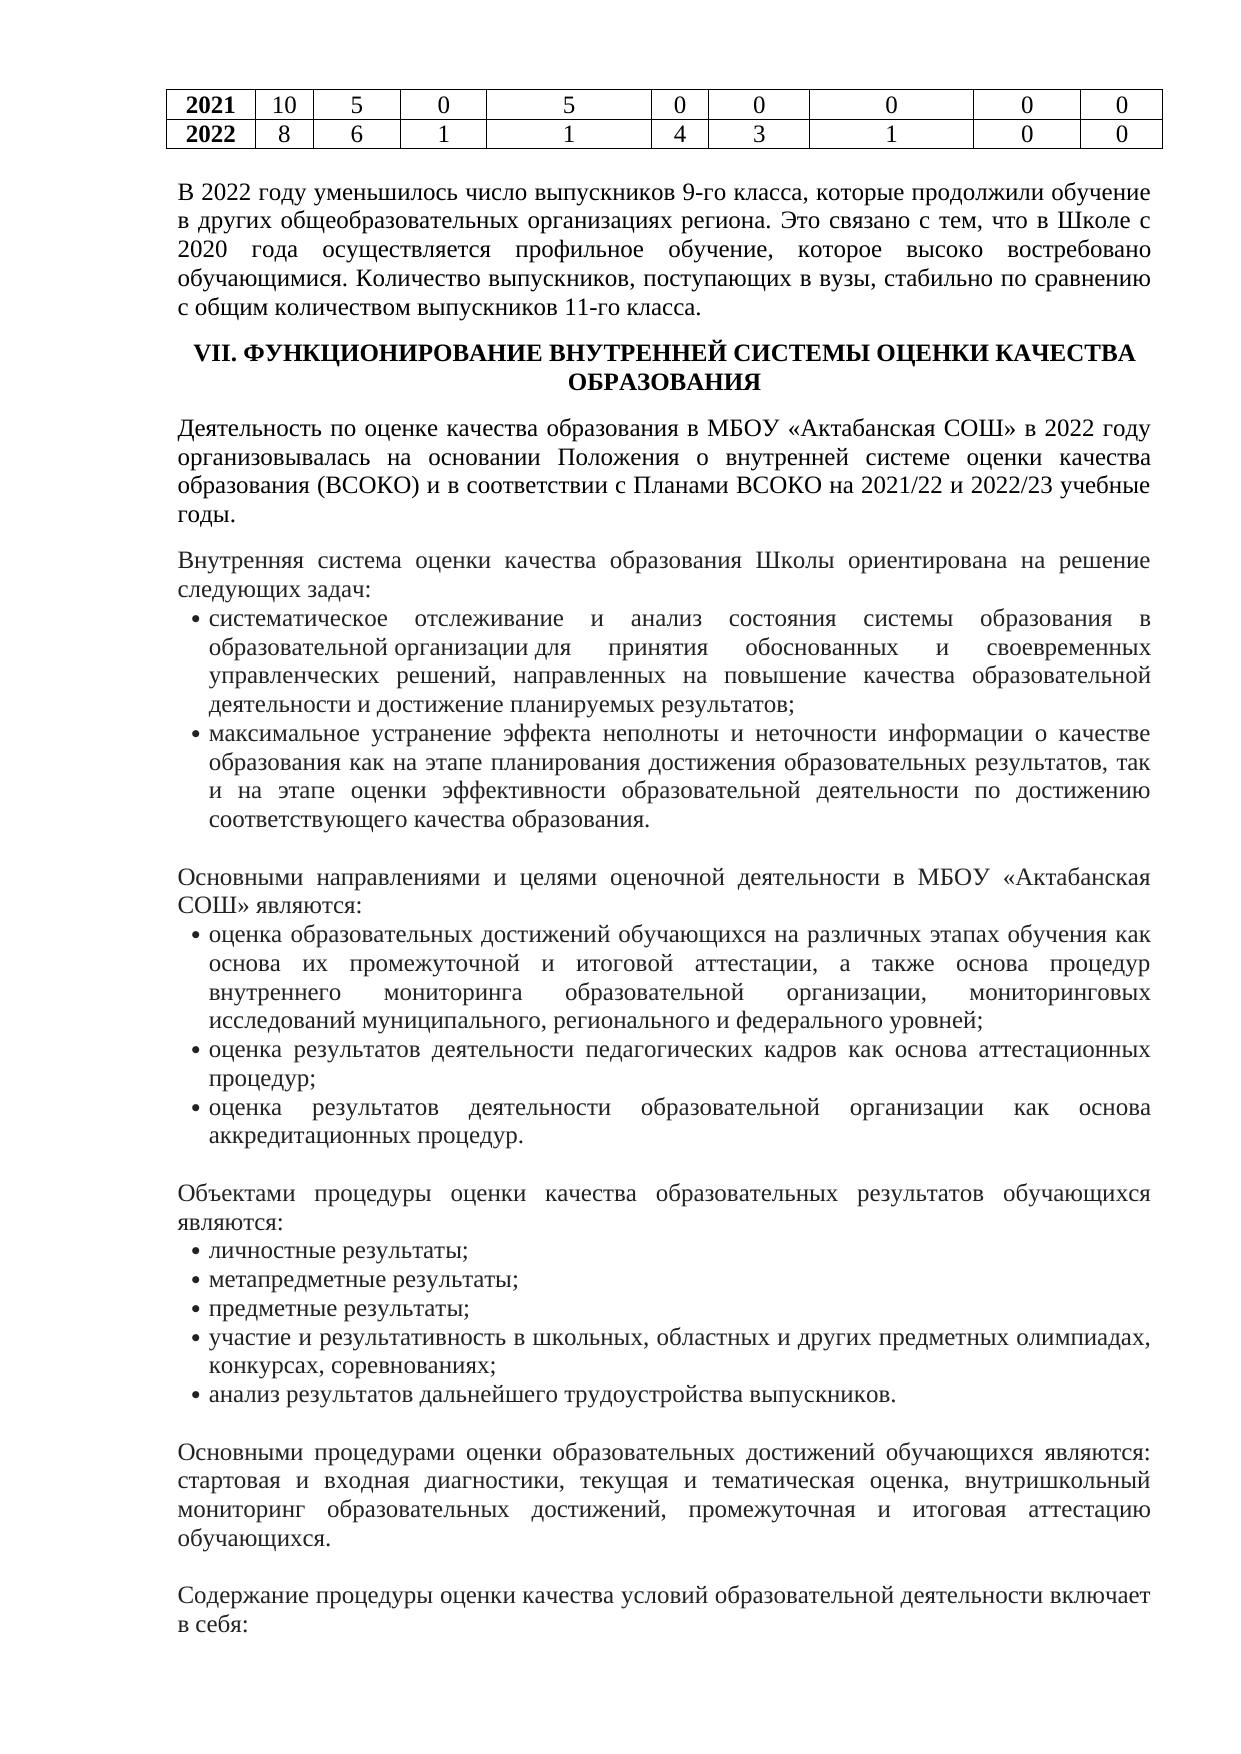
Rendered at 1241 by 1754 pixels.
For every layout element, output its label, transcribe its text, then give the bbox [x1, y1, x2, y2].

text Объектами процедуры оценки качества образовательных результатов обучающихся являются: [177, 1178, 1152, 1235]
table_cell 0 [974, 90, 1080, 118]
table_cell 0 [401, 90, 486, 118]
table_cell 3 [709, 120, 809, 148]
table_cell 6 [314, 120, 400, 148]
list предметные результаты; [192, 1293, 1152, 1322]
text Внутренняя система оценки качества образования Школы ориентирована на решение следующих задач: [177, 545, 1152, 603]
text VII. ФУНКЦИОНИРОВАНИЕ ВНУТРЕННЕЙ СИСТЕМЫ ОЦЕНКИ КАЧЕСТВА ОБРАЗОВАНИЯ [177, 338, 1152, 396]
table_cell 0 [652, 90, 708, 118]
table_cell 0 [1081, 120, 1162, 148]
list участие и результативность в школьных, областных и других предметных олимпиадах, конкурсах, соревнованиях; [192, 1322, 1152, 1379]
text Содержание процедуры оценки качества условий образовательной деятельности включает в себя: [177, 1580, 1152, 1638]
text В 2022 году уменьшилось число выпускников 9-го класса, которые продолжили обучение в других общеобразовательных организациях региона. Это связано с тем, что в Школе с 2020 года осуществляется профильное обучение, которое высоко востребовано обучающимися. Количество выпускников, поступающих в вузы, стабильно по сравнению с общим количеством выпускников 11-го класса. [177, 177, 1152, 321]
table_cell 1 [401, 120, 486, 148]
table_cell 5 [487, 90, 651, 118]
list максимальное устранение эффекта неполноты и неточности информации о качестве образования как на этапе планирования достижения образовательных результатов, так и на этапе оценки эффективности образовательной деятельности по достижению соответствующего качества образования. [192, 718, 1152, 833]
table_cell 2022 [167, 120, 255, 148]
table_cell 8 [256, 120, 313, 148]
list оценка результатов деятельности образовательной организации как основа аккредитационных процедур. [192, 1092, 1152, 1149]
table_cell 10 [256, 90, 313, 118]
list анализ результатов дальнейшего трудоустройства выпускников. [192, 1379, 1152, 1408]
list систематическое отслеживание и анализ состояния системы образования в образовательной организации для принятия обоснованных и своевременных управленческих решений, направленных на повышение качества образовательной деятельности и достижение планируемых результатов; [192, 603, 1152, 718]
text Основными процедурами оценки образовательных достижений обучающихся являются: стартовая и входная диагностики, текущая и тематическая оценка, внутришкольный мониторинг образовательных достижений, промежуточная и итоговая аттестацию обучающихся. [177, 1437, 1152, 1552]
list метапредметные результаты; [192, 1264, 1152, 1293]
table_cell 0 [1081, 90, 1162, 118]
list оценка результатов деятельности педагогических кадров как основа аттестационных процедур; [192, 1034, 1152, 1092]
text Основными направлениями и целями оценочной деятельности в МБОУ «Актабанская СОШ» являются: [177, 862, 1152, 919]
table_cell 2021 [167, 90, 255, 118]
text Деятельность по оценке качества образования в МБОУ «Актабанская СОШ» в 2022 году организовывалась на основании Положения о внутренней системе оценки качества образования (ВСОКО) и в соответствии с Планами ВСОКО на 2021/22 и 2022/23 учебные годы. [177, 413, 1152, 528]
table_cell 5 [314, 90, 400, 118]
list личностные результаты; [192, 1235, 1152, 1264]
table_cell 4 [652, 120, 708, 148]
table_cell 0 [810, 90, 973, 118]
table_cell 0 [709, 90, 809, 118]
table_cell 1 [810, 120, 973, 148]
list оценка образовательных достижений обучающихся на различных этапах обучения как основа их промежуточной и итоговой аттестации, а также основа процедур внутреннего мониторинга образовательной организации, мониторинговых исследований муниципального, регионального и федерального уровней; [192, 919, 1152, 1034]
table_cell 0 [974, 120, 1080, 148]
table_cell 1 [487, 120, 651, 148]
